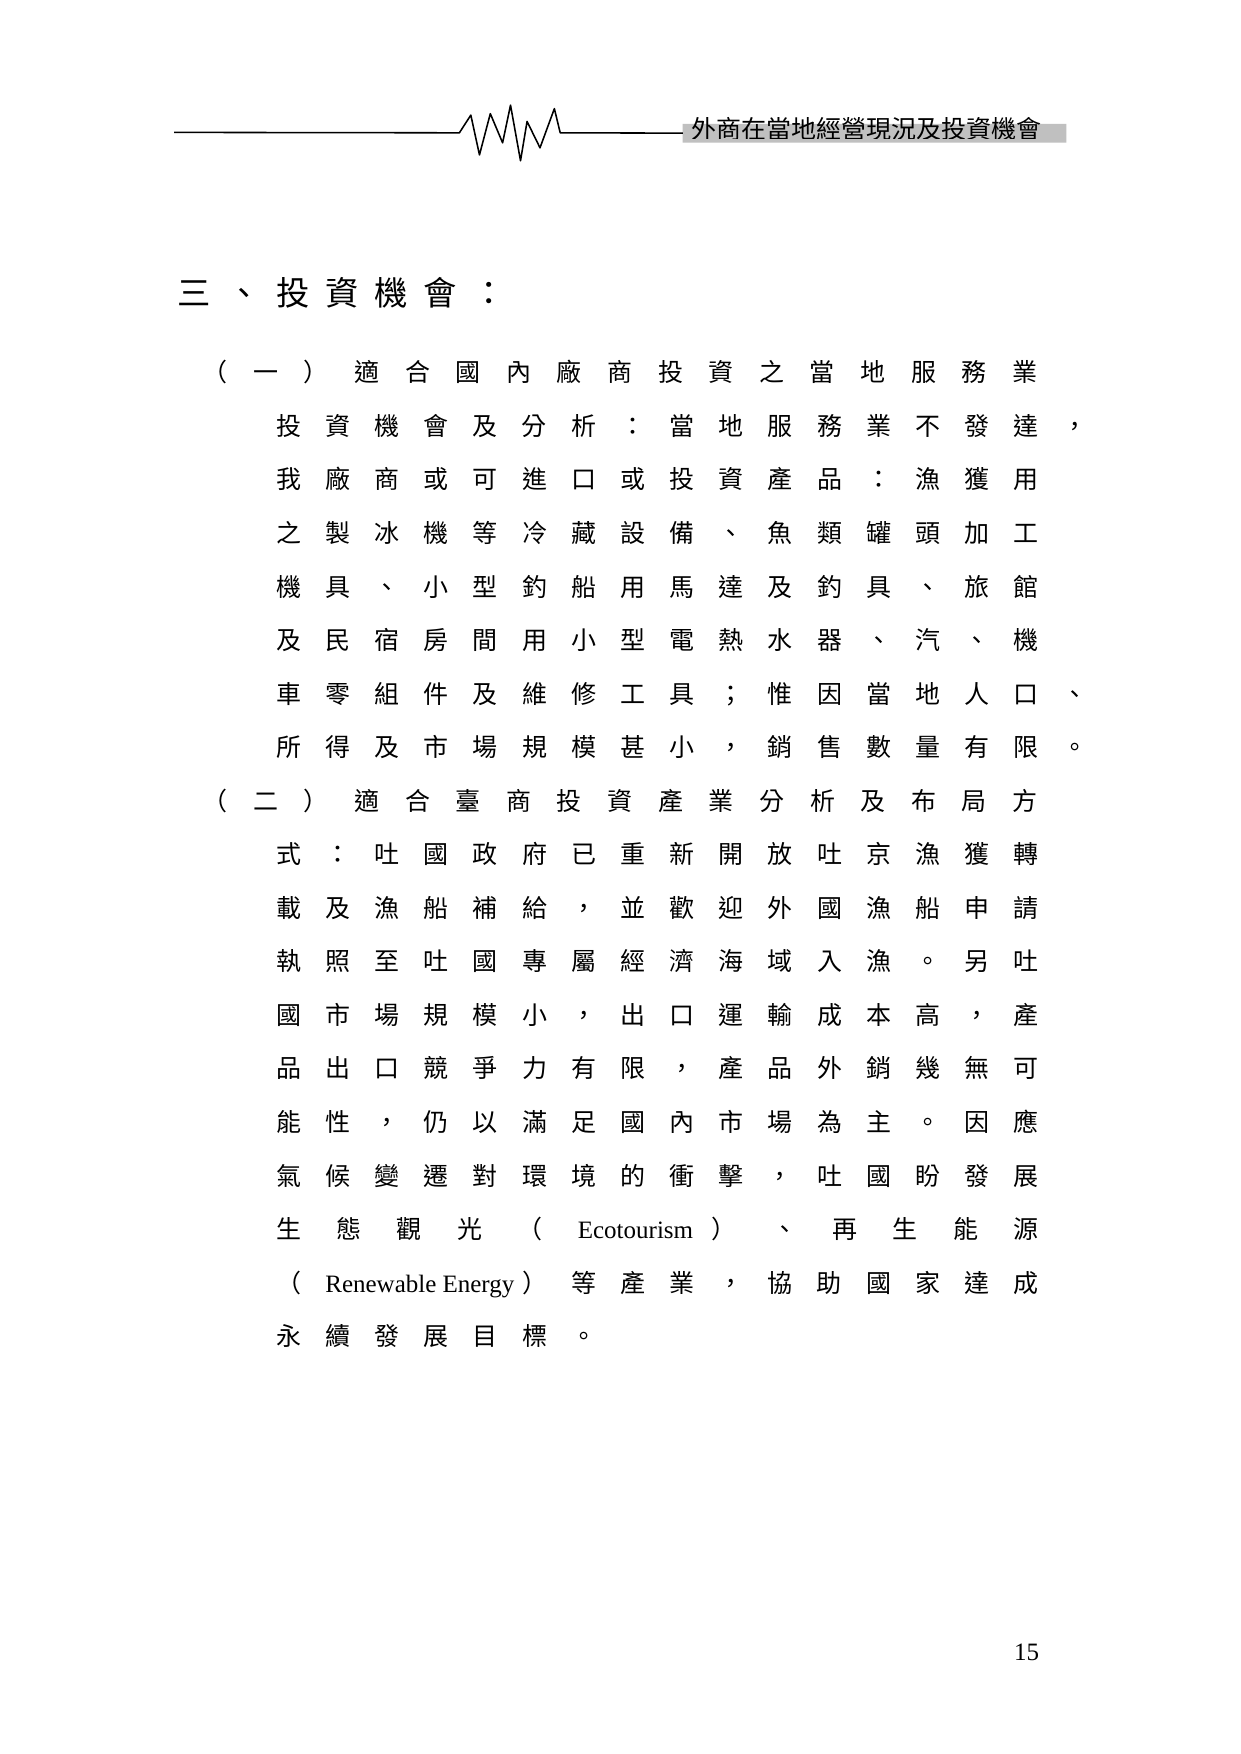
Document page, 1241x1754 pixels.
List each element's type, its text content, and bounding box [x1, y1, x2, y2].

text （一）適合國內廠商投資之當地服務業投資機會及分析：當地服務業不發達，我廠商或可進口或投資產品：漁獲用之製冰機等冷藏設備、魚類罐頭加工機具、小型釣船用馬達及釣具、旅館及民宿房間用小型電熱水器、汽、機車零組件及維修工具；惟因當地人口、所得及市場規模甚小，銷售數量有限。 [202, 344, 1063, 773]
text 三、投資機會： [178, 264, 1063, 317]
text （二）適合臺商投資產業分析及布局方式：吐國政府已重新開放吐京漁獲轉載及漁船補給，並歡迎外國漁船申請執照至吐國專屬經濟海域入漁。另吐國市場規模小，出口運輸成本高，產品出口競爭力有限，產品外銷幾無可能性，仍以滿足國內市場為主。因應氣候變遷對環境的衝擊，吐國盼發展生態觀光（Ecotourism）、再生能源（Renewable Energy）等產業，協助國家達成永續發展目標。 [202, 773, 1063, 1362]
